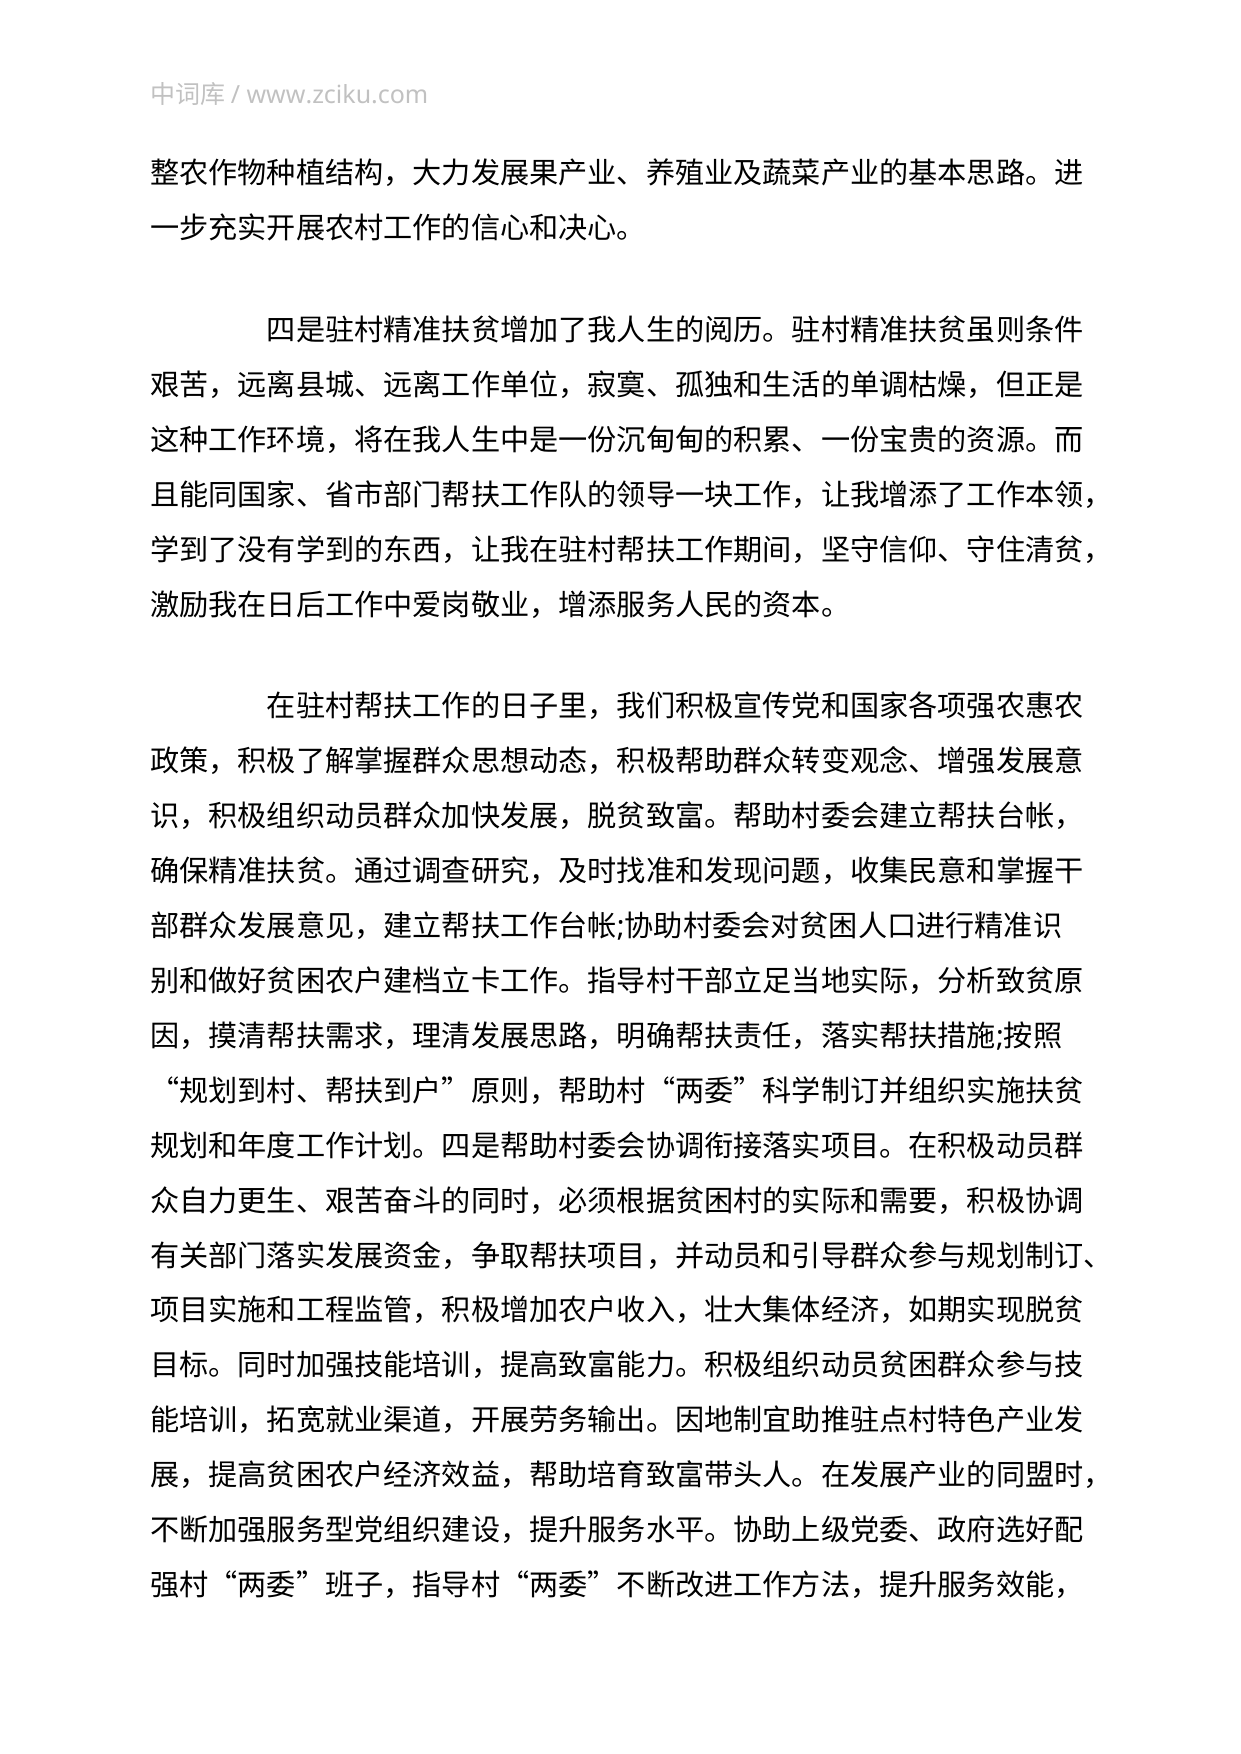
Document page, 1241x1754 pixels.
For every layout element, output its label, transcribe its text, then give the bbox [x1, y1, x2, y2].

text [150, 150, 1090, 247]
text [150, 683, 1090, 1604]
text 四是驻村精准扶贫增加了我人生的阅历。驻村精准扶贫虽则条件艰苦，远离县城、远离工作单位，寂寞、孤独和生活的单调枯燥，但正是这种工作环境，将在我人生中是一份沉甸甸的积累、一份宝贵的资源。而且能同国家、省市部门帮扶工作队的领导一块工作，让我增添了工作本领，学到了没有学到的东西，让我在驻村帮扶工作期间，坚守信仰、守住清贫，激励我在日后工作中爱岗敬业，增添服务人民的资本。 [150, 307, 1090, 623]
